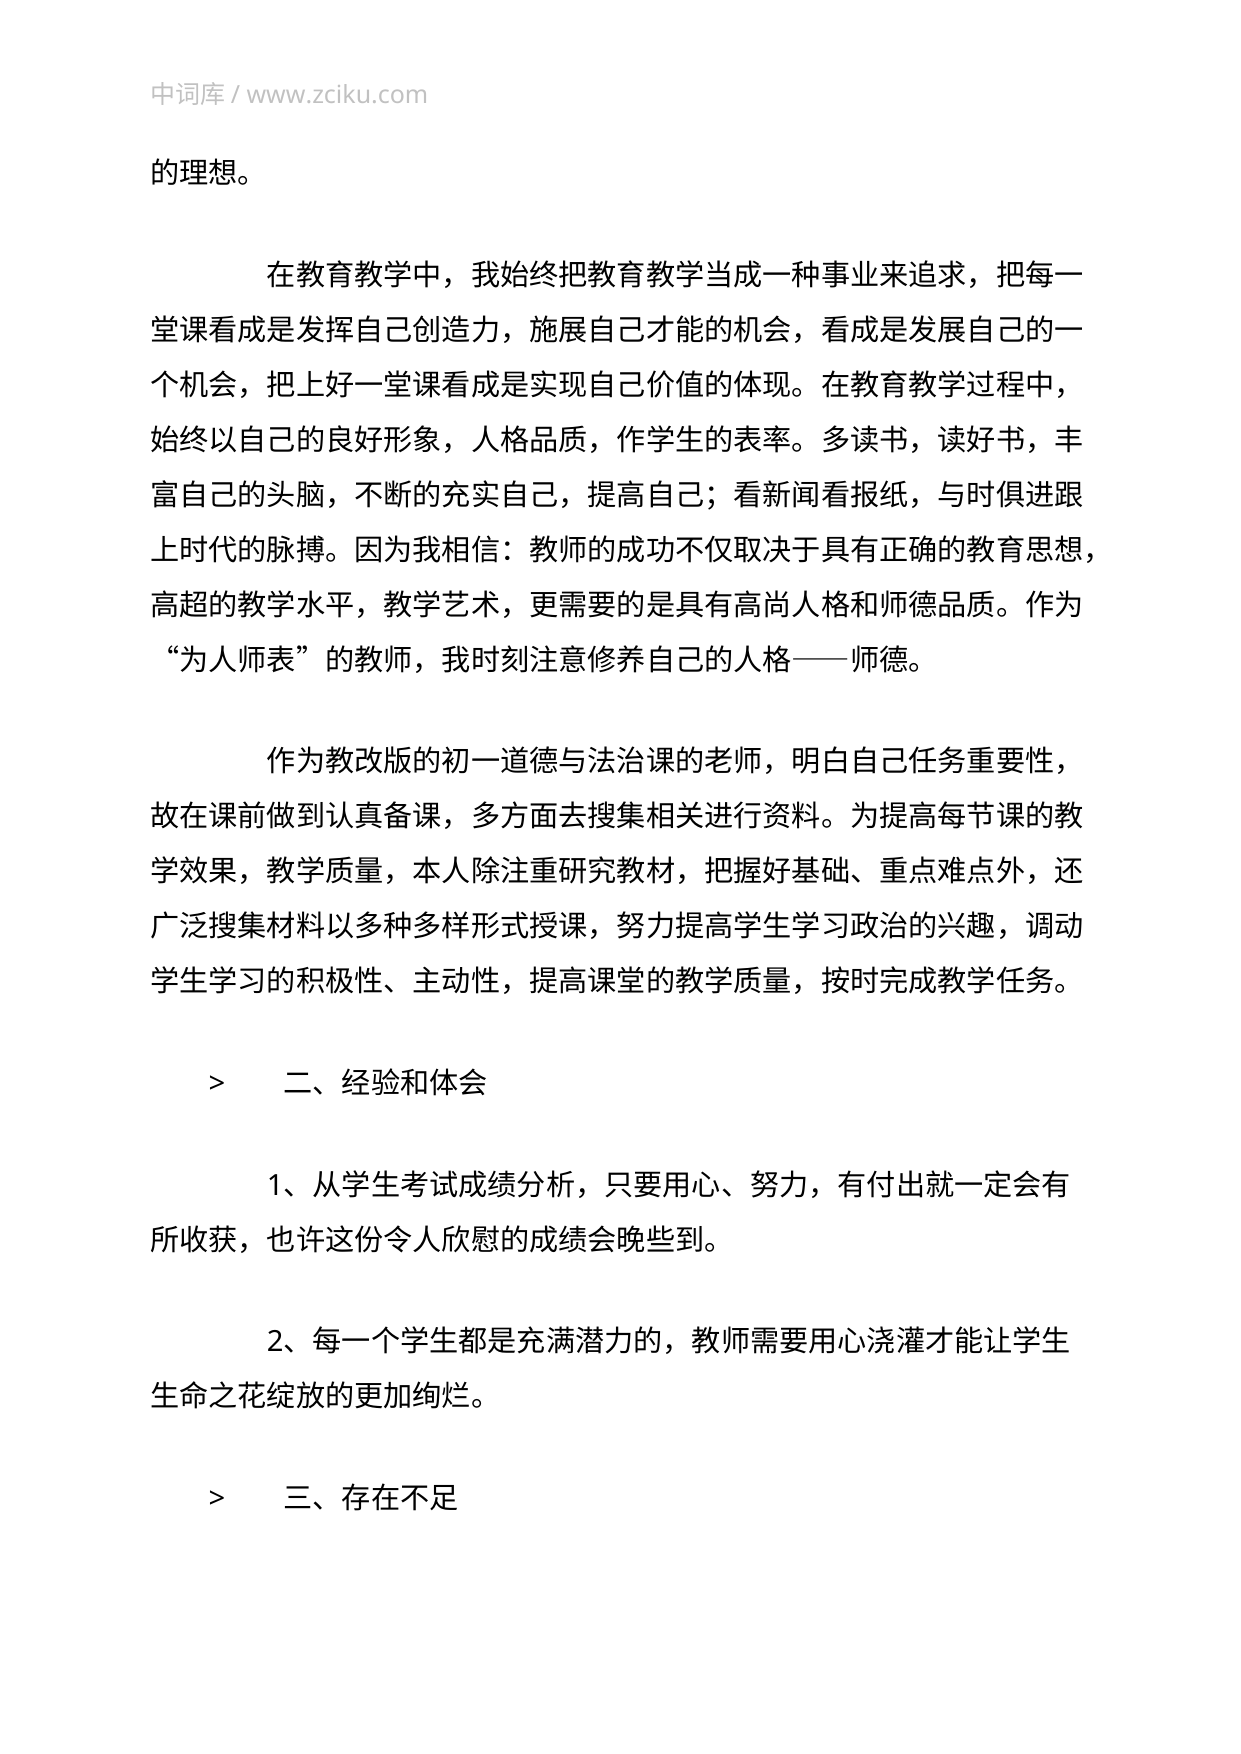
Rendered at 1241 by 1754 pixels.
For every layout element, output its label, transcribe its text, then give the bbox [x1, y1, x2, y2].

text 2、每一个学生都是充满潜力的，教师需要用心浇灌才能让学生生命之花绽放的更加绚烂。 [150, 1318, 1090, 1415]
text > 三、存在不足 [150, 1475, 1090, 1517]
text > 二、经验和体会 [150, 1059, 1090, 1102]
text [150, 150, 1090, 192]
text 在教育教学中，我始终把教育教学当成一种事业来追求，把每一堂课看成是发挥自己创造力，施展自己才能的机会，看成是发展自己的一个机会，把上好一堂课看成是实现自己价值的体现。在教育教学过程中，始终以自己的良好形象，人格品质，作学生的表率。多读书，读好书，丰富自己的头脑，不断的充实自己，提高自己；看新闻看报纸，与时俱进跟上时代的脉搏。因为我相信：教师的成功不仅取决于具有正确的教育思想，高超的教学水平，教学艺术，更需要的是具有高尚人格和师德品质。作为“为人师表”的教师，我时刻注意修养自己的人格——师德。 [150, 252, 1090, 678]
text 1、从学生考试成绩分析，只要用心、努力，有付出就一定会有所收获，也许这份令人欣慰的成绩会晚些到。 [150, 1161, 1090, 1258]
text 作为教改版的初一道德与法治课的老师，明白自己任务重要性，故在课前做到认真备课，多方面去搜集相关进行资料。为提高每节课的教学效果，教学质量，本人除注重研究教材，把握好基础、重点难点外，还广泛搜集材料以多种多样形式授课，努力提高学生学习政治的兴趣，调动学生学习的积极性、主动性，提高课堂的教学质量，按时完成教学任务。 [150, 738, 1090, 1000]
